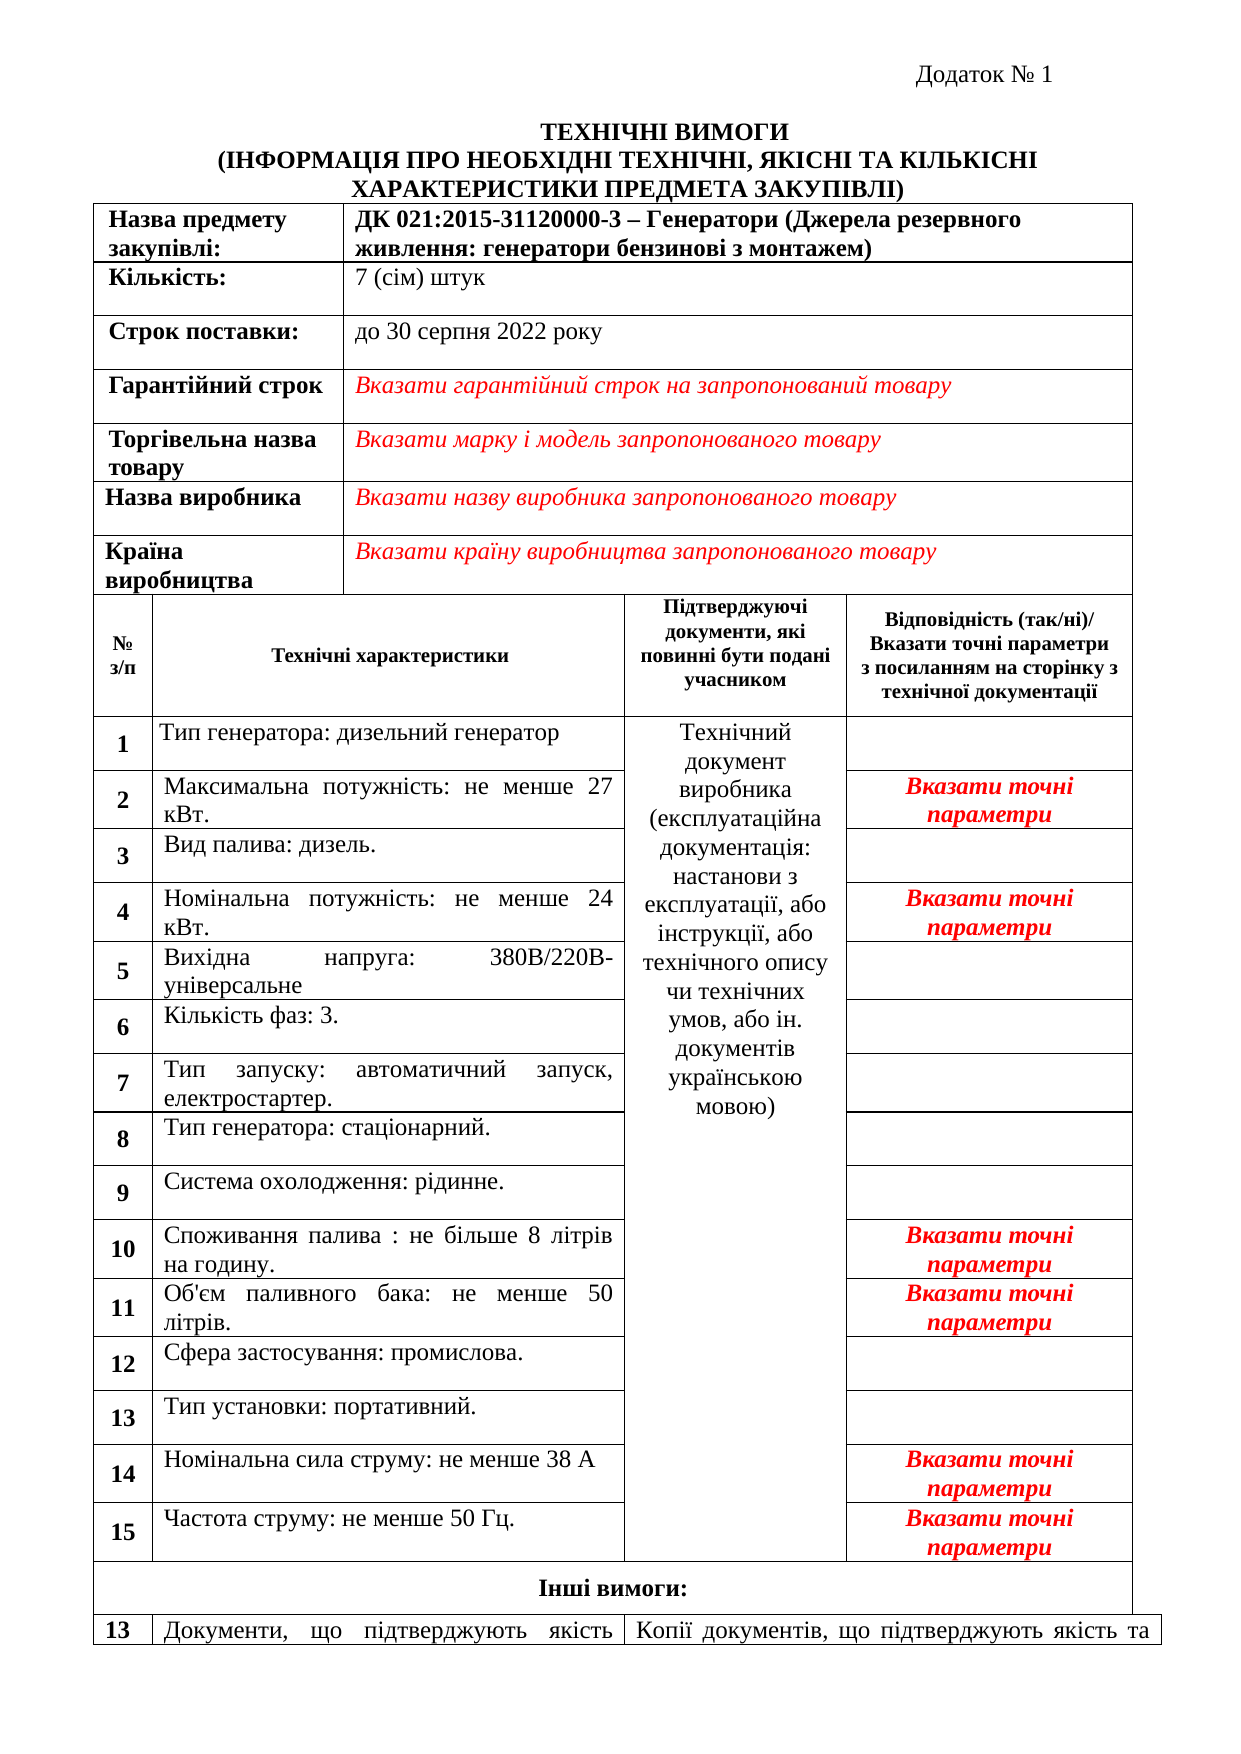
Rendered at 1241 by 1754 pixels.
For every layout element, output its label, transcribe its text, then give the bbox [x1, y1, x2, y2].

table_cell Об'єм паливного бака: не менше 50 літрів. [231, 1279, 624, 1336]
table_cell Тип генератора: дизельний генератор [153, 717, 624, 770]
table_cell Тип генератора: стаціонарний. [153, 1113, 624, 1165]
table_cell [847, 829, 1132, 882]
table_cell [625, 1615, 1161, 1644]
table_cell Вказати точні параметри [847, 1220, 1132, 1277]
table_cell Вказати назву виробника запропонованого товару [344, 482, 1132, 535]
table_cell Вказати країну виробництва запропонованого товару [344, 536, 1132, 593]
table_cell [847, 1391, 1132, 1443]
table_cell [153, 1615, 624, 1644]
table_header Назва предмету закупівлі: [94, 204, 343, 261]
table_cell [847, 717, 1132, 770]
table_cell 5 [94, 942, 152, 999]
table_cell 9 [94, 1166, 152, 1219]
table_cell Номінальна потужність: не менше 24 кВт. [153, 883, 624, 941]
table_cell Назва виробника [94, 482, 343, 535]
table_header ДК 021:2015-31120000-3 – Генератори (Джерела резервного живлення: генератори бензинові з монтажем) [344, 204, 1132, 261]
table_cell Технічні характеристики [153, 595, 624, 716]
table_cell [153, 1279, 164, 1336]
table_cell 14 [94, 1445, 152, 1502]
table_cell 7 (сім) штук [344, 263, 1132, 315]
table_cell Вказати точні параметри [847, 1503, 1132, 1561]
table_cell Номінальна сила струму: не менше 38 А [153, 1445, 624, 1502]
table_cell Вказати точні параметри [847, 883, 1132, 941]
table_cell 3 [94, 829, 152, 882]
table_cell Технічний документ виробника (експлуатаційна документація: настанови з експлуатації, або інструкції, або технічного опису чи технічних умов, або ін. документів українською мовою) [625, 717, 846, 1561]
table_cell Інші вимоги: [94, 1562, 1132, 1614]
table_cell 1 [94, 717, 152, 770]
text (ІНФОРМАЦІЯ ПРО НЕОБХІДНІ ТЕХНІЧНІ, ЯКІСНІ ТА КІЛЬКІСНІ ХАРАКТЕРИСТИКИ ПРЕДМЕТА ЗАКУПІВЛІ) [133, 145, 1122, 203]
table_cell [847, 1166, 1132, 1219]
table_cell Строк поставки: [94, 316, 343, 369]
table_cell Тип установки: портативний. [153, 1391, 624, 1443]
text ТЕХНІЧНІ ВИМОГИ [133, 117, 1122, 145]
table_cell 7 [94, 1054, 152, 1111]
text Додаток № 1 [916, 59, 1152, 88]
table_cell 4 [94, 883, 152, 941]
table_cell Вказати точні параметри [847, 1445, 1132, 1502]
table_cell Система охолодження: рідинне. [153, 1166, 624, 1219]
table_cell Вказати марку і модель запропонованого товару [344, 424, 1132, 481]
table_cell Споживання палива : не більше 8 літрів на годину. [153, 1220, 624, 1277]
table_cell 15 [94, 1503, 152, 1561]
table_cell № з/п [94, 595, 152, 716]
table_cell 2 [94, 771, 152, 828]
table_cell Вказати гарантійний строк на запропонований товару [344, 370, 1132, 423]
table_cell Сфера застосування: промислова. [153, 1337, 624, 1390]
table_cell Частота струму: не менше 50 Гц. [153, 1503, 624, 1561]
table_cell Відповідність (так/ні)/ Вказати точні параметри з посиланням на сторінку з технічної документації [847, 595, 1132, 716]
table_cell [847, 1054, 1132, 1111]
table_cell до 30 серпня 2022 року [344, 316, 1132, 369]
table_cell 12 [94, 1337, 152, 1390]
table_cell [847, 1000, 1132, 1053]
table_cell 10 [94, 1220, 152, 1277]
table_cell Вид палива: дизель. [153, 829, 624, 882]
table_cell [847, 1113, 1132, 1165]
table_cell Торгівельна назва товару [94, 424, 343, 481]
table_cell Вказати точні параметри [847, 771, 1132, 828]
table_cell Гарантійний строк [94, 370, 343, 423]
table_cell 13 [94, 1391, 152, 1443]
table_cell Кількість фаз: 3. [153, 1000, 624, 1053]
table_cell [847, 1337, 1132, 1390]
table_cell 6 [94, 1000, 152, 1053]
table_cell Вказати точні параметри [847, 1279, 1132, 1336]
table_cell Вихідна напруга: 380В/220В-універсальне [153, 942, 624, 999]
table_cell 11 [94, 1279, 152, 1336]
table_cell [847, 942, 1132, 999]
table_cell Країна виробництва [94, 536, 343, 593]
table_cell Тип запуску: автоматичний запуск, електростартер. [153, 1054, 624, 1111]
table_cell Максимальна потужність: не менше 27 кВт. [153, 771, 624, 828]
table_cell Підтверджуючі документи, які повинні бути подані учасником [625, 595, 846, 716]
table_cell Кількість: [94, 263, 343, 315]
table_cell 8 [94, 1113, 152, 1165]
table_cell 13 [94, 1615, 152, 1644]
